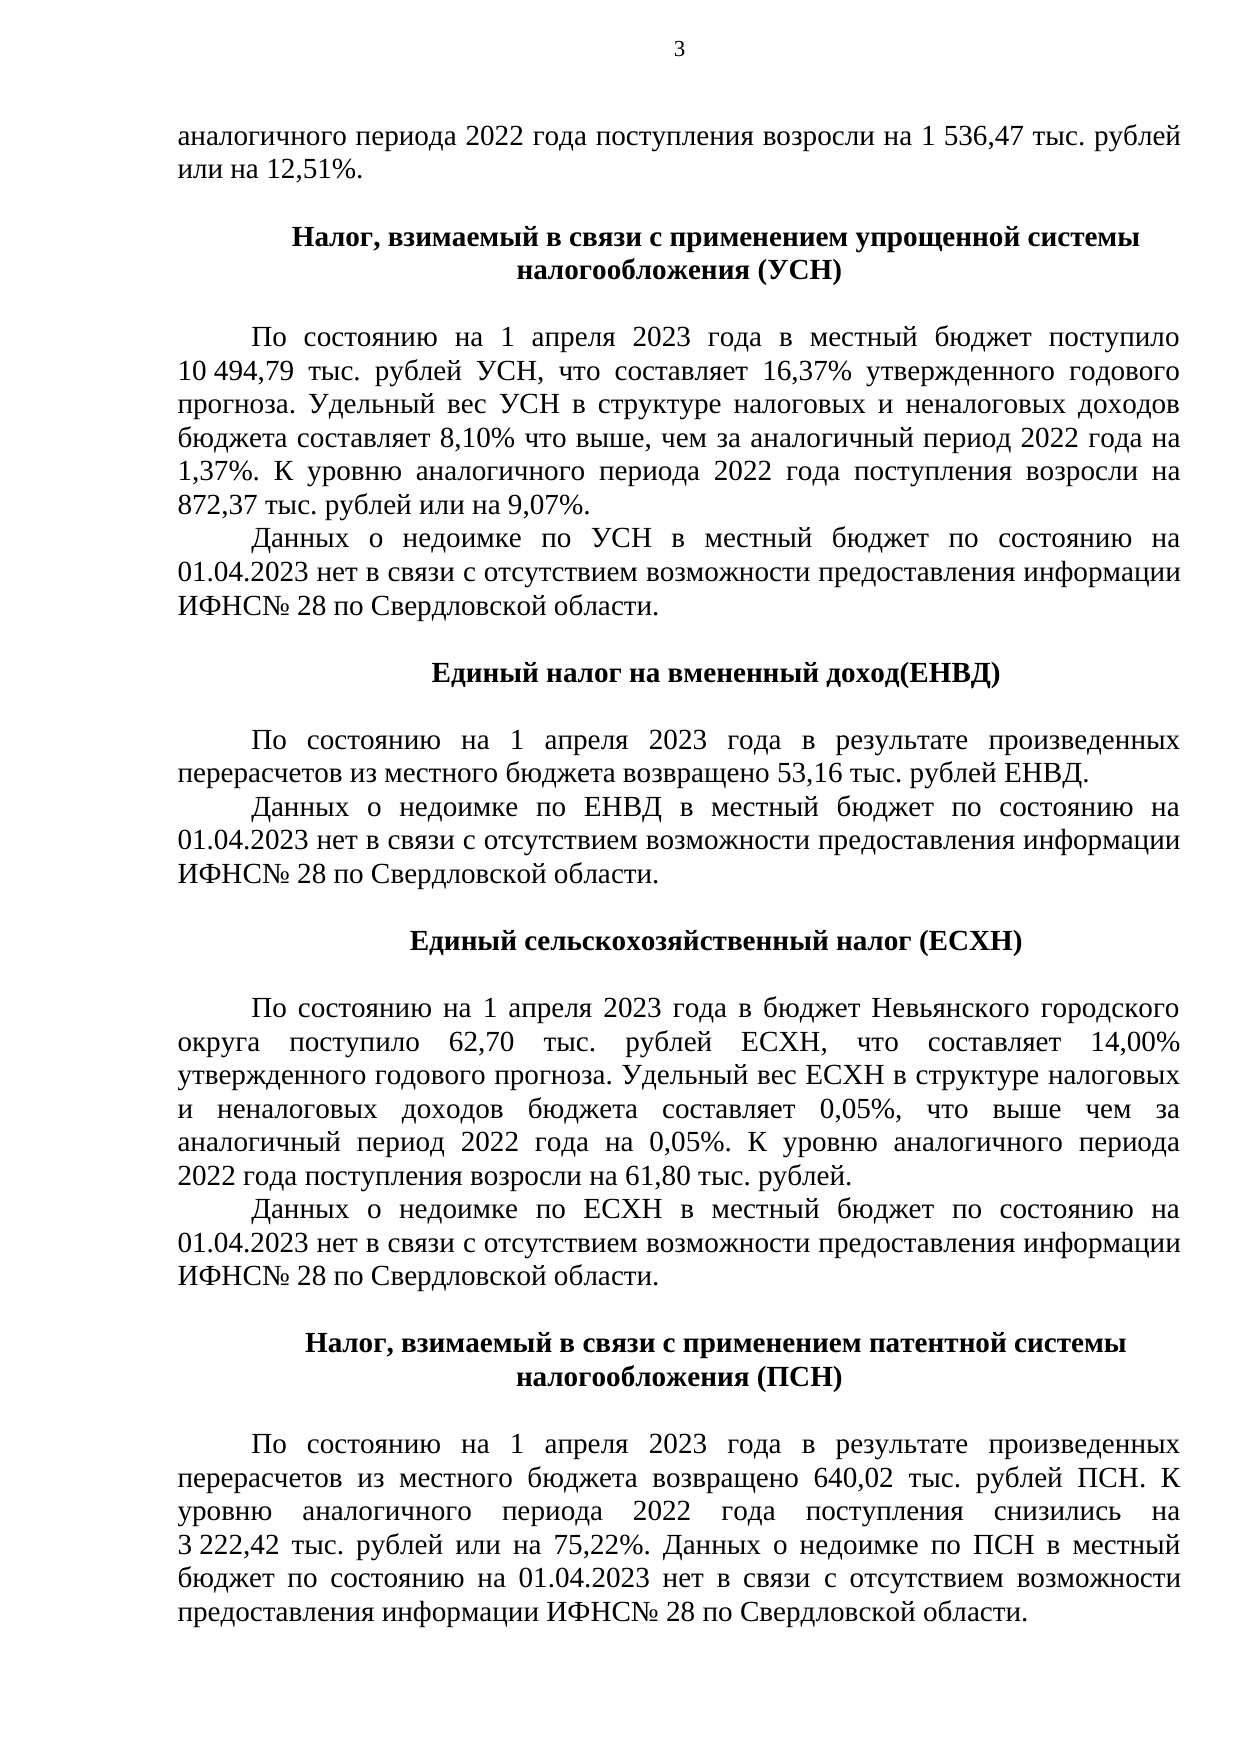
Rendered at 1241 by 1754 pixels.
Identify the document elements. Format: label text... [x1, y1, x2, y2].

text По состоянию на 1 апреля 2023 года в местный бюджет поступило 10 494,79 тыс. рублей УСН, что составляет 16,37% утвержденного годового прогноза. Удельный вес УСН в структуре налоговых и неналоговых доходов бюджета составляет 8,10% что выше, чем за аналогичный период 2022 года на 1,37%. К уровню аналогичного периода 2022 года поступления возросли на 872,37 тыс. рублей или на 9,07%. [177, 319, 1181, 521]
text Данных о недоимке по УСН в местный бюджет по состоянию на 01.04.2023 нет в связи с отсутствием возможности предоставления информации ИФНС№ 28 по Свердловской области. [177, 521, 1181, 621]
text По состоянию на 1 апреля 2023 года в результате произведенных перерасчетов из местного бюджета возвращено 53,16 тыс. рублей ЕНВД. [177, 722, 1181, 789]
text Налог, взимаемый в связи с применением упрощенной системы налогообложения (УСН) [177, 219, 1181, 286]
text Данных о недоимке по ЕСХН в местный бюджет по состоянию на 01.04.2023 нет в связи с отсутствием возможности предоставления информации ИФНС№ 28 по Свердловской области. [177, 1191, 1181, 1292]
text Единый сельскохозяйственный налог (ЕСХН) [177, 923, 1181, 957]
text По состоянию на 1 апреля 2023 года в результате произведенных перерасчетов из местного бюджета возвращено 640,02 тыс. рублей ПСН. К уровню аналогичного периода 2022 года поступления снизились на 3 222,42 тыс. рублей или на 75,22%. Данных о недоимке по ПСН в местный бюджет по состоянию на 01.04.2023 нет в связи с отсутствием возможности предоставления информации ИФНС№ 28 по Свердловской области. [177, 1426, 1181, 1627]
text По состоянию на 1 апреля 2023 года в бюджет Невьянского городского округа поступило 62,70 тыс. рублей ЕСХН, что составляет 14,00% утвержденного годового прогноза. Удельный вес ЕСХН в структуре налоговых и неналоговых доходов бюджета составляет 0,05%, что выше чем за аналогичный период 2022 года на 0,05%. К уровню аналогичного периода 2022 года поступления возросли на 61,80 тыс. рублей. [177, 990, 1181, 1191]
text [177, 118, 1181, 185]
text Данных о недоимке по ЕНВД в местный бюджет по состоянию на 01.04.2023 нет в связи с отсутствием возможности предоставления информации ИФНС№ 28 по Свердловской области. [177, 789, 1181, 889]
text Единый налог на вмененный доход(ЕНВД) [177, 655, 1181, 688]
text Налог, взимаемый в связи с применением патентной системы налогообложения (ПСН) [177, 1326, 1181, 1393]
